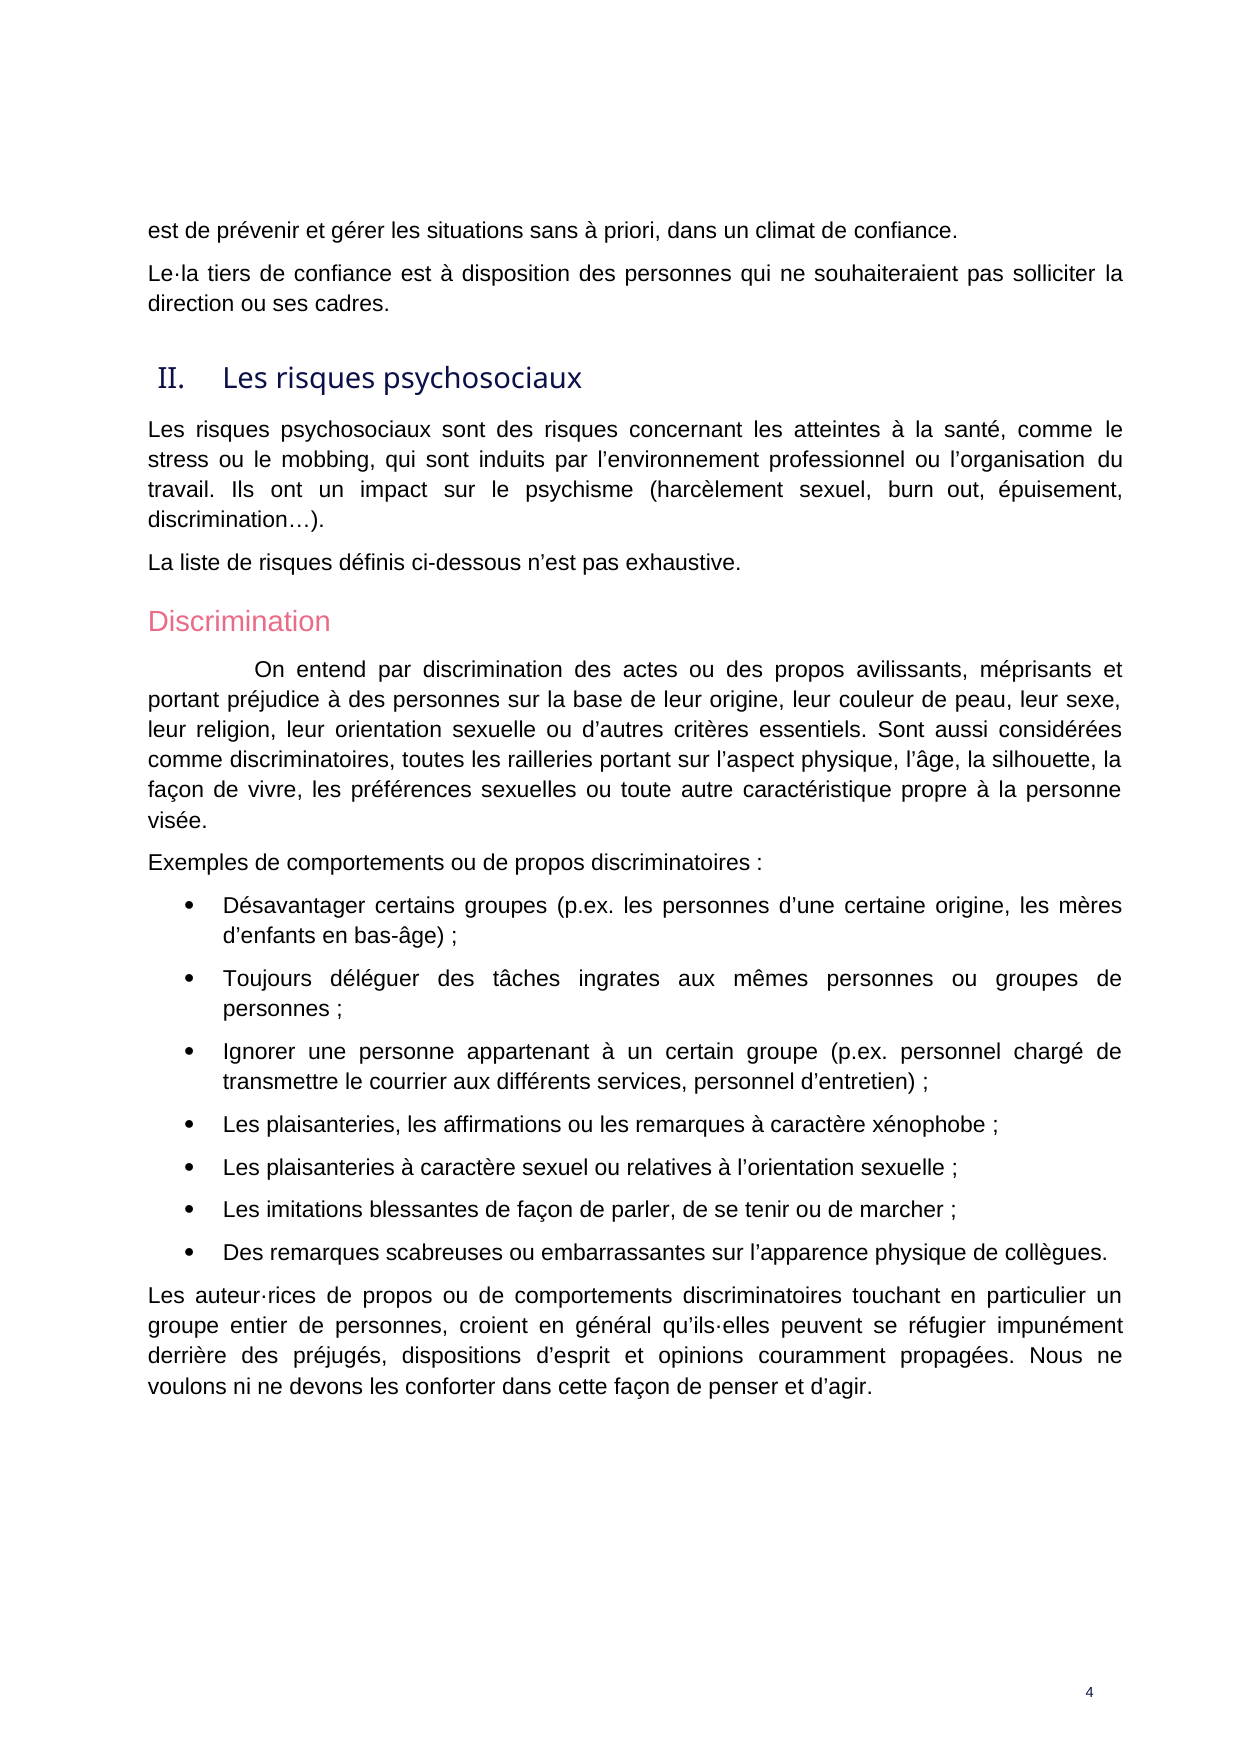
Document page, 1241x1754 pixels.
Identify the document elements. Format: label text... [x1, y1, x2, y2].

text Les auteur·rices de propos ou de comportements discriminatoires touchant en particulier un groupe entier de personnes, croient en général qu’ils·elles peuvent se réfugier impunément derrière des préjugés, dispositions d’esprit et opinions couramment propagées. Nous ne voulons ni ne devons les conforter dans cette façon de penser et d’agir. [148, 1282, 1123, 1399]
text La liste de risques définis ci-dessous n’est pas exhaustive. [148, 549, 1123, 576]
text Les risques psychosociaux sont des risques concernant les atteintes à la santé, comme le stress ou le mobbing, qui sont induits par l’environnement professionnel ou l’organisation du travail. Ils ont un impact sur le psychisme (harcèlement sexuel, burn out, épuisement, discrimination…). [148, 416, 1123, 533]
text Le·la tiers de confiance est à disposition des personnes qui ne souhaiteraient pas solliciter la direction ou ses cadres. [148, 260, 1123, 316]
list Ignorer une personne appartenant à un certain groupe (p.ex. personnel chargé de transmettre le courrier aux différents services, personnel d’entretien) ; [185, 1038, 1123, 1094]
list Toujours déléguer des tâches ingrates aux mêmes personnes ou groupes de personnes ; [185, 965, 1123, 1021]
text Exemples de comportements ou de propos discriminatoires : [148, 849, 1123, 875]
text Discrimination [148, 604, 1123, 638]
list Les plaisanteries à caractère sexuel ou relatives à l’orientation sexuelle ; [185, 1154, 1123, 1180]
list Désavantager certains groupes (p.ex. les personnes d’une certaine origine, les mères d’enfants en bas-âge) ; [185, 892, 1123, 948]
list Des remarques scabreuses ou embarrassantes sur l’apparence physique de collègues. [185, 1239, 1123, 1266]
list On entend par discrimination des actes ou des propos avilissants, méprisants et portant préjudice à des personnes sur la base de leur origine, leur couleur de peau, leur sexe, leur religion, leur orientation sexuelle ou d’autres critères essentiels. Sont aussi considérées comme discriminatoires, toutes les railleries portant sur l’aspect physique, l’âge, la silhouette, la façon de vivre, les préférences sexuelles ou toute autre caractéristique propre à la personne visée. [148, 656, 1123, 833]
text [148, 217, 1123, 243]
list Les risques psychosociaux [185, 358, 1123, 397]
list Les plaisanteries, les affirmations ou les remarques à caractère xénophobe ; [185, 1111, 1123, 1137]
list Les imitations blessantes de façon de parler, de se tenir ou de marcher ; [185, 1196, 1123, 1223]
